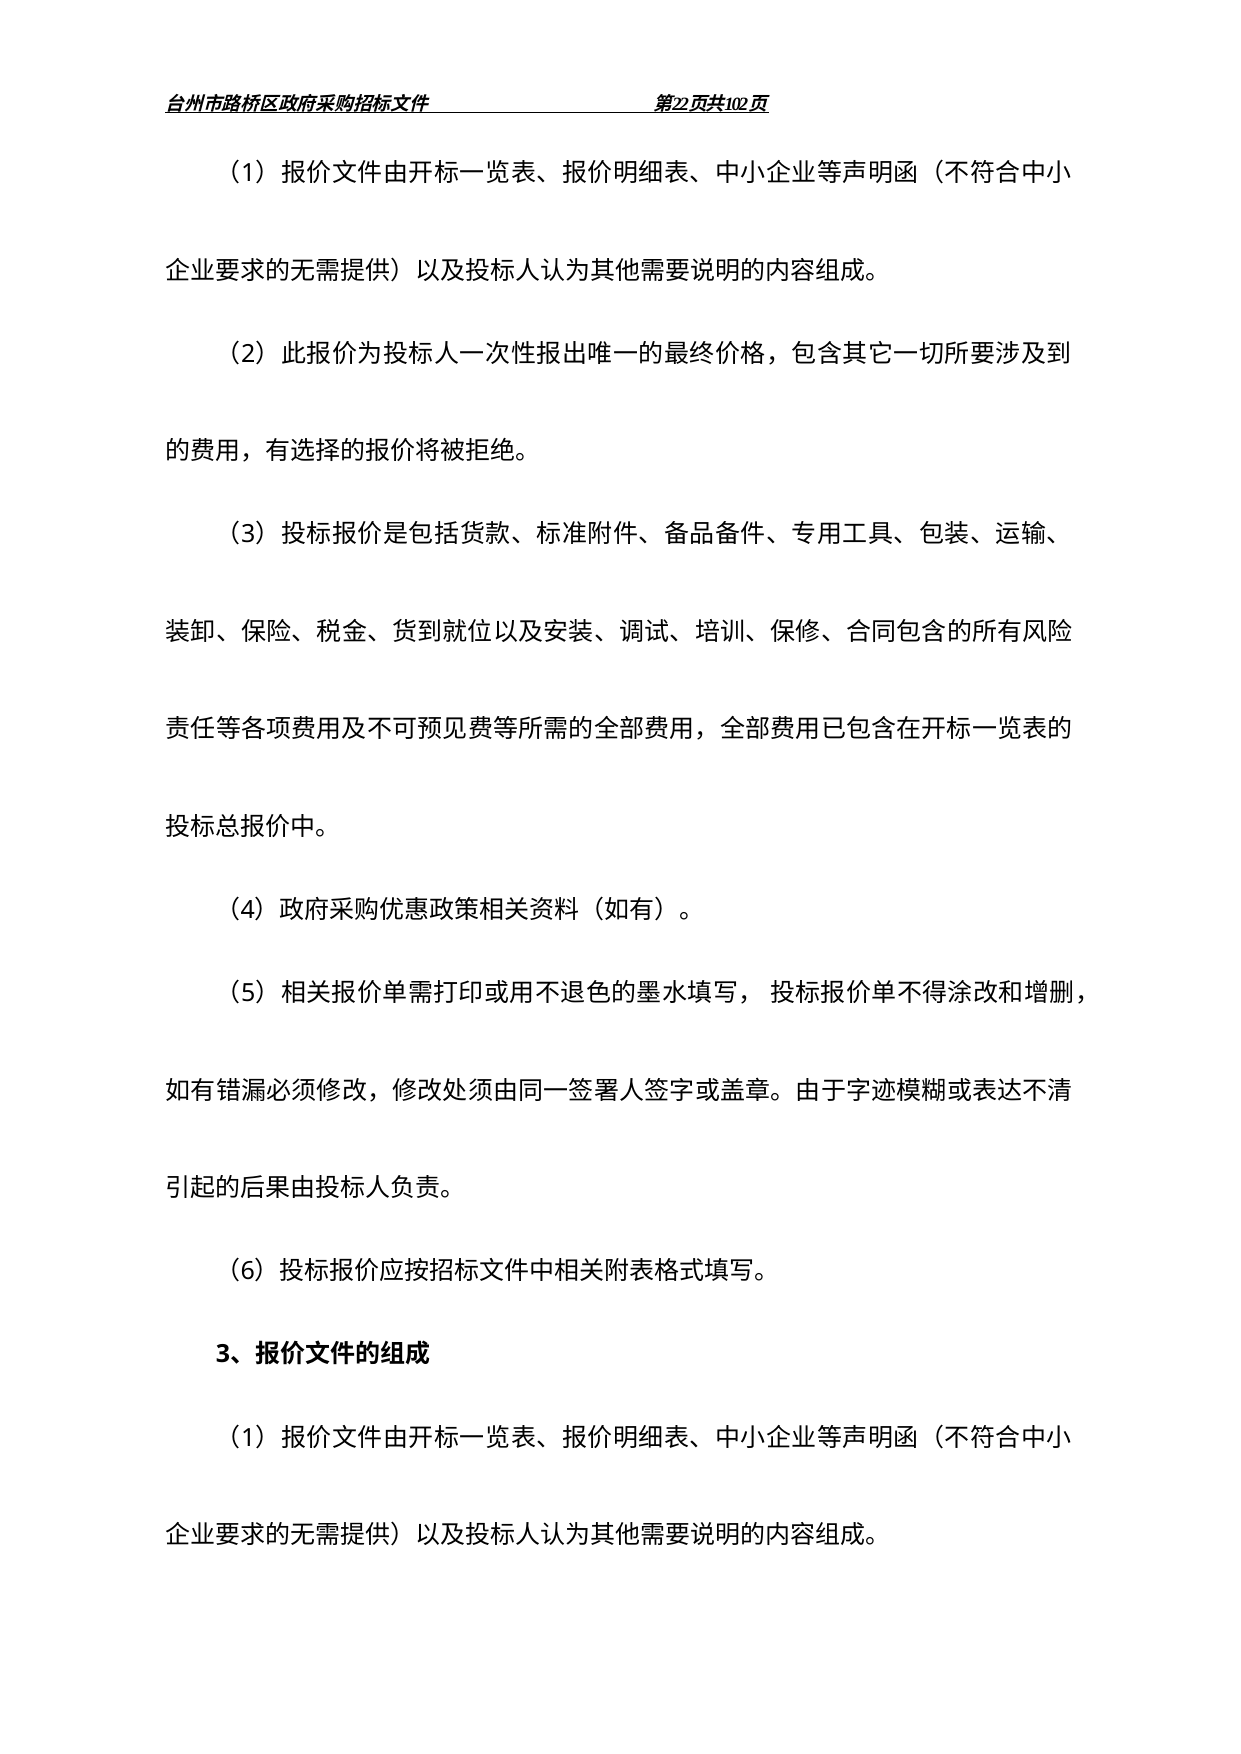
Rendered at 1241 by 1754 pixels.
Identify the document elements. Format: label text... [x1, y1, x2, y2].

text （3）投标报价是包括货款、标准附件、备品备件、专用工具、包装、运输、装卸、保险、税金、货到就位以及安装、调试、培训、保修、合同包含的所有风险责任等各项费用及不可预见费等所需的全部费用，全部费用已包含在开标一览表的投标总报价中。 [165, 499, 1075, 857]
text （6）投标报价应按招标文件中相关附表格式填写。 [165, 1236, 1075, 1301]
text （5）相关报价单需打印或用不退色的墨水填写， 投标报价单不得涂改和增删，如有错漏必须修改，修改处须由同一签署人签字或盖章。由于字迹模糊或表达不清引起的后果由投标人负责。 [165, 958, 1075, 1218]
text （1）报价文件由开标一览表、报价明细表、中小企业等声明函（不符合中小企业要求的无需提供）以及投标人认为其他需要说明的内容组成。 [165, 1403, 1075, 1565]
text （2）此报价为投标人一次性报出唯一的最终价格，包含其它一切所要涉及到的费用，有选择的报价将被拒绝。 [165, 319, 1075, 481]
text （1）报价文件由开标一览表、报价明细表、中小企业等声明函（不符合中小企业要求的无需提供）以及投标人认为其他需要说明的内容组成。 [165, 138, 1075, 301]
text 3、报价文件的组成 [165, 1319, 1075, 1384]
text （4）政府采购优惠政策相关资料（如有）。 [165, 875, 1075, 940]
